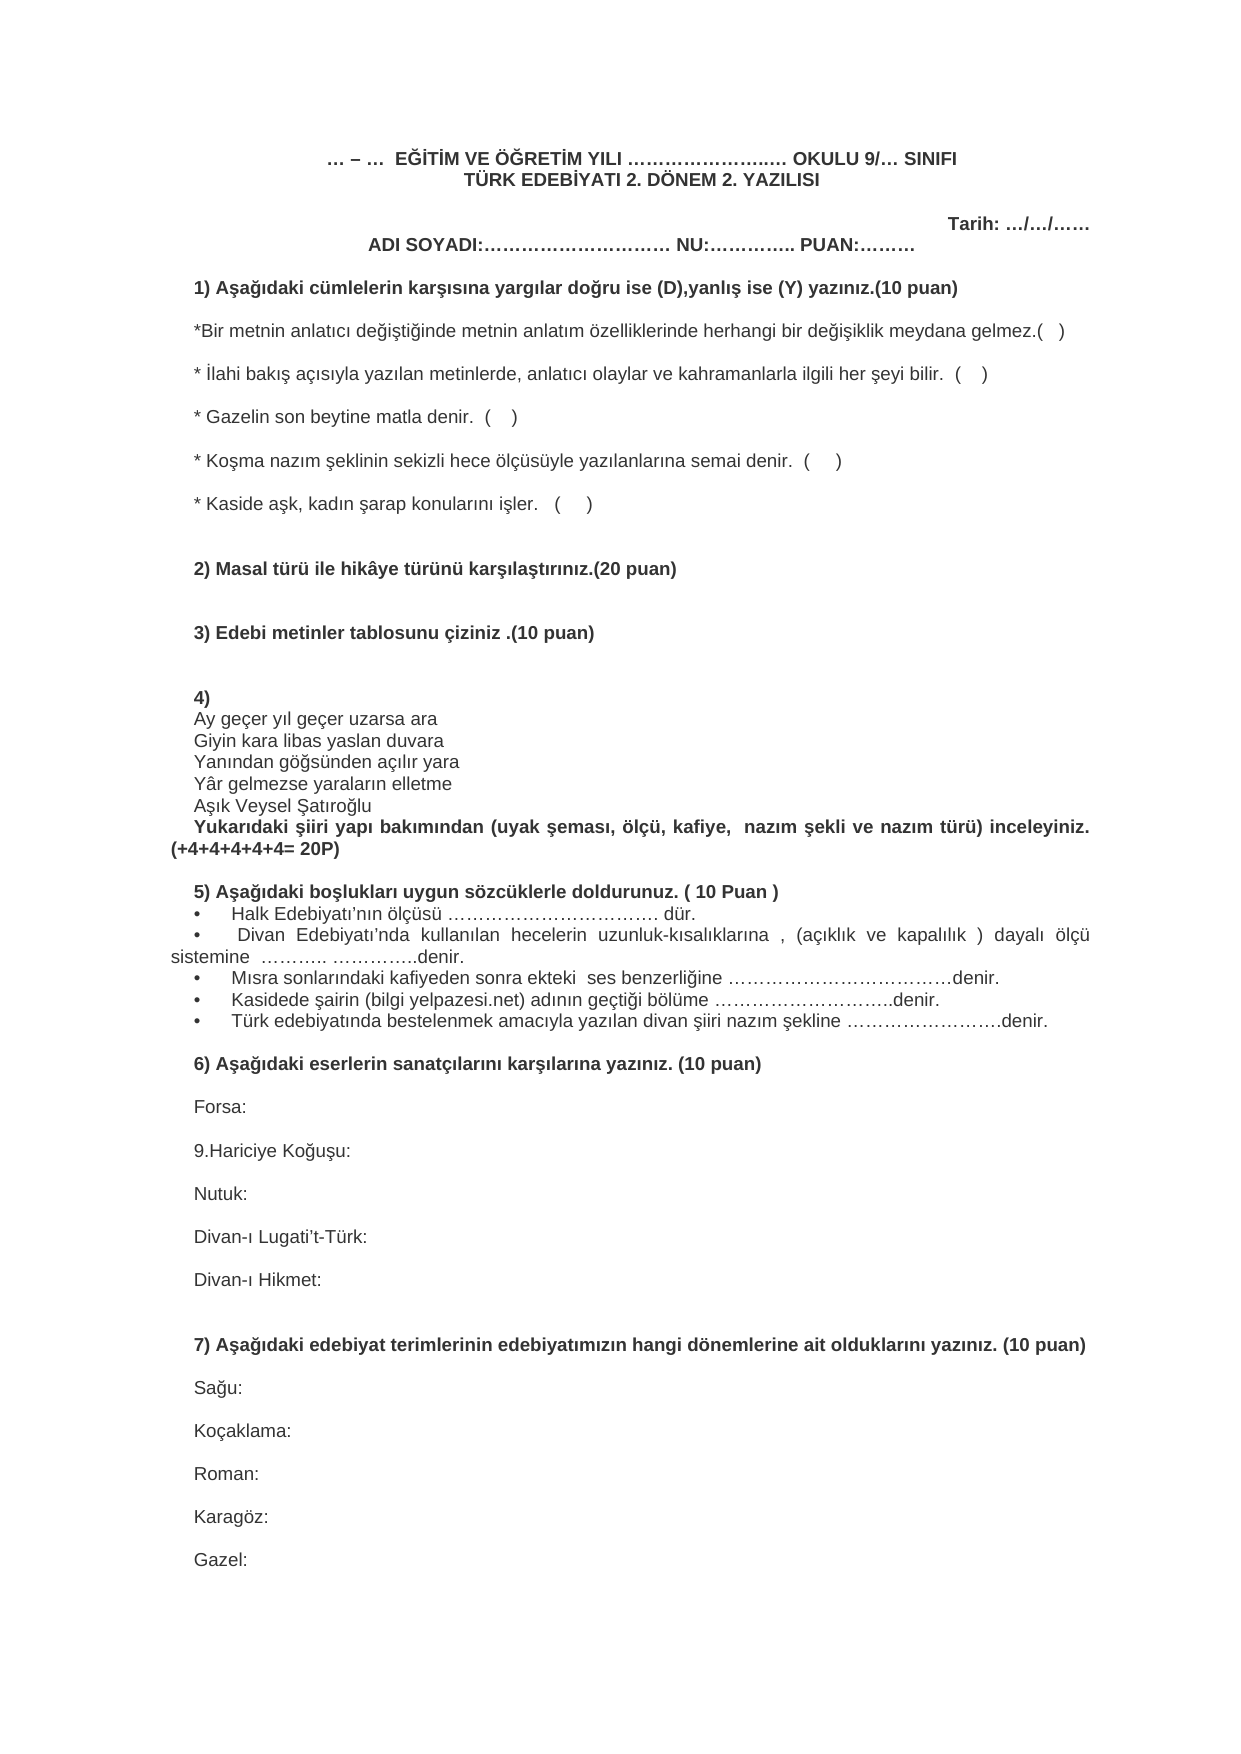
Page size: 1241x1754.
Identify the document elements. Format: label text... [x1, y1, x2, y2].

text Aşık Veysel Şatıroğlu [171, 794, 1090, 816]
text Giyin kara libas yaslan duvara [171, 730, 1090, 751]
text * Gazelin son beytine matla denir. ( ) [171, 406, 1090, 428]
text Nutuk: [171, 1183, 1090, 1204]
text Koçaklama: [171, 1420, 1090, 1441]
text * Koşma nazım şeklinin sekizli hece ölçüsüyle yazılanlarına semai denir. ( ) [171, 449, 1090, 471]
text 1) Aşağıdaki cümlelerin karşısına yargılar doğru ise (D),yanlış ise (Y) yazınız.(10 puan) [171, 277, 1090, 298]
text ADI SOYADI:………………………… NU:………….. PUAN:……… [171, 234, 1090, 255]
text 6) Aşağıdaki eserlerin sanatçılarını karşılarına yazınız. (10 puan) [171, 1053, 1090, 1075]
text 4) [171, 687, 1090, 708]
text 2) Masal türü ile hikâye türünü karşılaştırınız.(20 puan) [171, 557, 1090, 579]
text *Bir metnin anlatıcı değiştiğinde metnin anlatım özelliklerinde herhangi bir değişiklik meydana gelmez.( ) [171, 320, 1090, 342]
text • Halk Edebiyatı’nın ölçüsü ……………………………. dür. [171, 902, 1090, 924]
text TÜRK EDEBİYATI 2. DÖNEM 2. YAZILISI [171, 169, 1090, 191]
text • Divan Edebiyatı’nda kullanılan hecelerin uzunluk-kısalıklarına , (açıklık ve kapalılık ) dayalı ölçü sistemine ……….. …………..denir. [171, 924, 1090, 967]
text Sağu: [171, 1377, 1090, 1398]
text * İlahi bakış açısıyla yazılan metinlerde, anlatıcı olaylar ve kahramanlarla ilgili her şeyi bilir. ( ) [171, 363, 1090, 385]
text Yukarıdaki şiiri yapı bakımından (uyak şeması, ölçü, kafiye, nazım şekli ve nazım türü) inceleyiniz. (+4+4+4+4+4= 20P) [171, 816, 1090, 859]
text Forsa: [171, 1096, 1090, 1118]
text • Türk edebiyatında bestelenmek amacıyla yazılan divan şiiri nazım şekline …………………….denir. [171, 1010, 1090, 1032]
text • Mısra sonlarındaki kafiyeden sonra ekteki ses benzerliğine ………………………………denir. [171, 967, 1090, 988]
text Gazel: [171, 1549, 1090, 1571]
text Divan-ı Hikmet: [171, 1269, 1090, 1290]
text Roman: [171, 1463, 1090, 1484]
text Yanından göğsünden açılır yara [171, 751, 1090, 773]
text … – … EĞİTİM VE ÖĞRETİM YILI …………………..… OKULU 9/… SINIFI [171, 148, 1090, 169]
text 5) Aşağıdaki boşlukları uygun sözcüklerle doldurunuz. ( 10 Puan ) [171, 881, 1090, 902]
text Karagöz: [171, 1506, 1090, 1528]
text • Kasidede şairin (bilgi yelpazesi.net) adının geçtiği bölüme ………………………..denir. [171, 988, 1090, 1010]
text Tarih: …/…/…… [171, 212, 1090, 234]
text Ay geçer yıl geçer uzarsa ara [171, 708, 1090, 730]
text Divan-ı Lugati’t-Türk: [171, 1226, 1090, 1247]
text Yâr gelmezse yaraların elletme [171, 773, 1090, 794]
text 3) Edebi metinler tablosunu çiziniz .(10 puan) [171, 622, 1090, 643]
text 9.Hariciye Koğuşu: [171, 1139, 1090, 1161]
text * Kaside aşk, kadın şarap konularını işler. ( ) [171, 493, 1090, 514]
text 7) Aşağıdaki edebiyat terimlerinin edebiyatımızın hangi dönemlerine ait olduklarını yazınız. (10 puan) [171, 1333, 1090, 1355]
